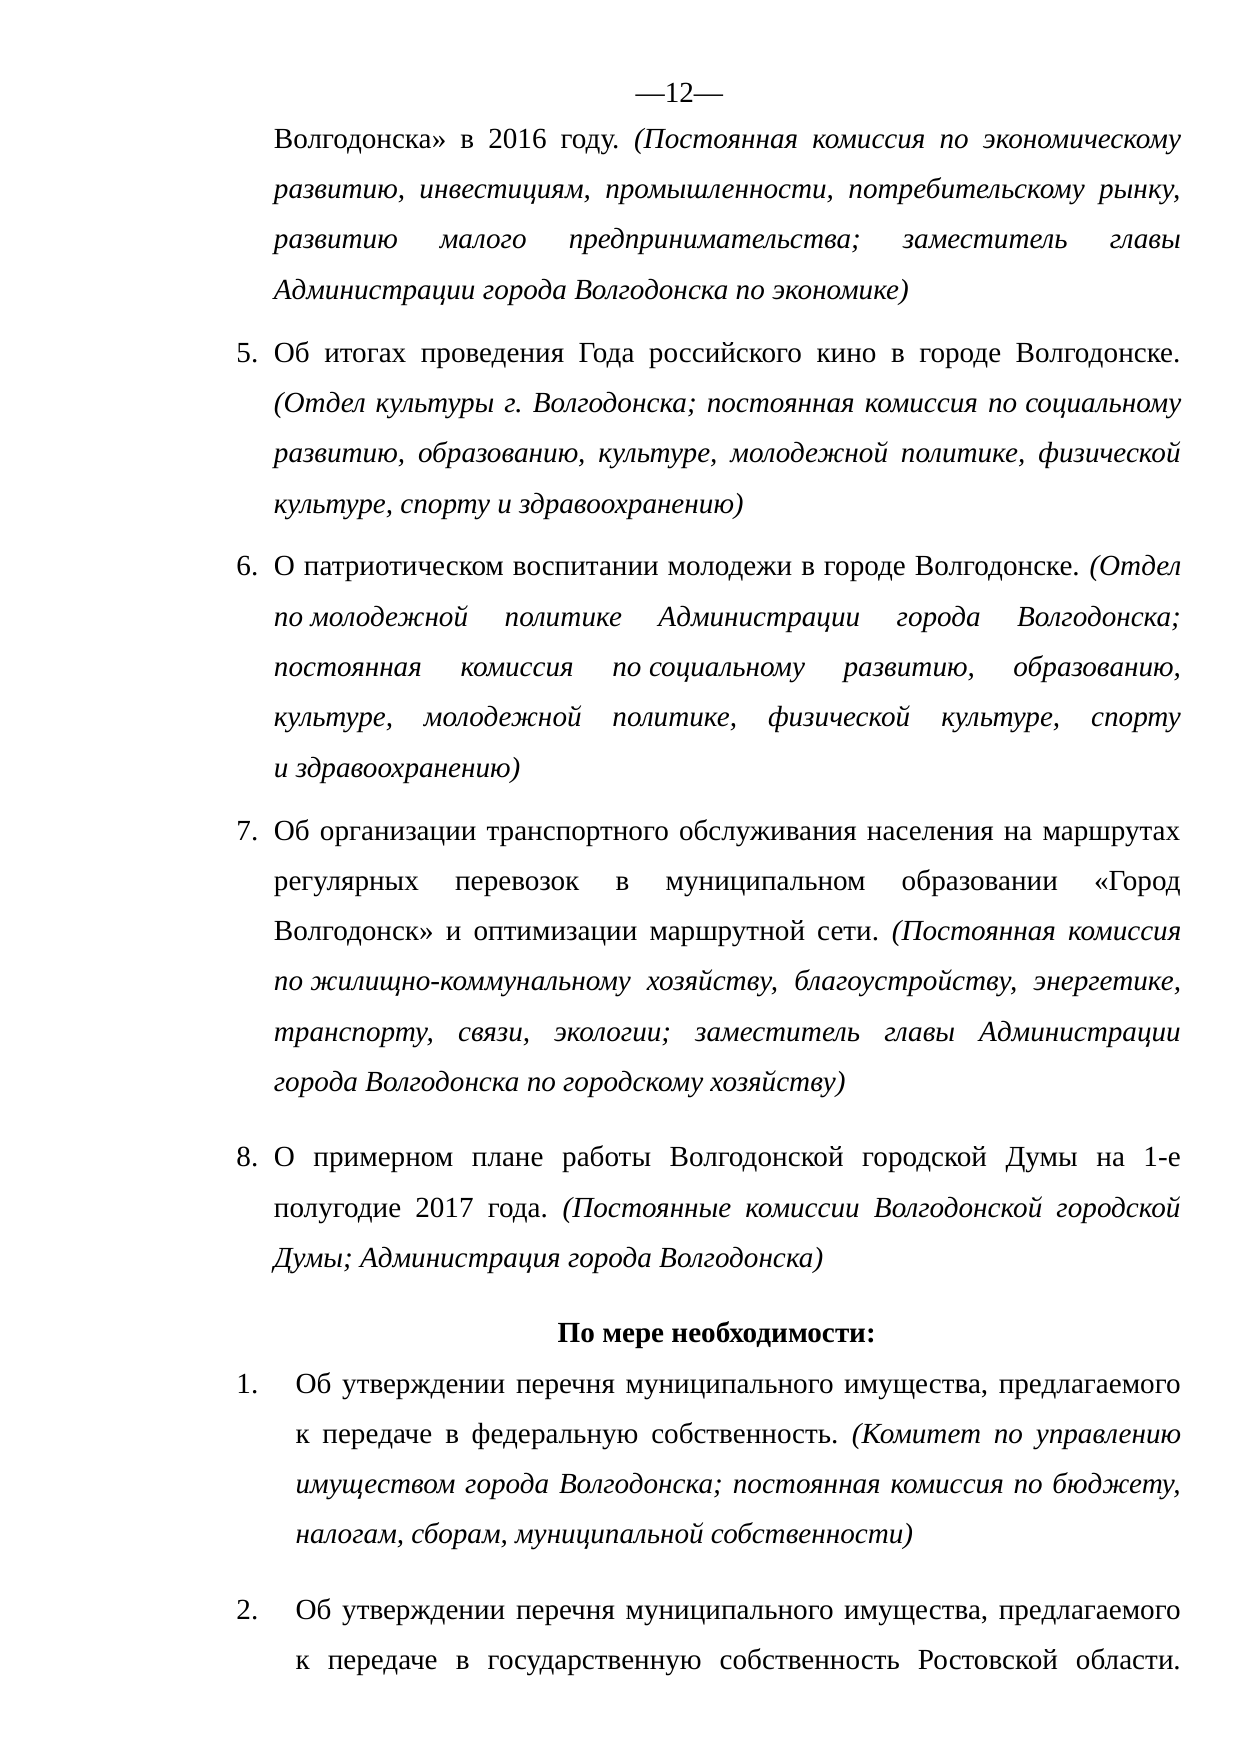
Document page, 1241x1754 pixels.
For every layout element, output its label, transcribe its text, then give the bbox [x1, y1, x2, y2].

text По мере необходимости: [177, 1315, 1181, 1349]
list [236, 121, 1181, 306]
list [236, 1592, 1181, 1676]
list Об организации транспортного обслуживания населения на маршрутах регулярных перевозок в муниципальном образовании «Город Волгодонск» и оптимизации маршрутной сети. (Постоянная комиссия по жилищно-коммунальному хозяйству, благоустройству, энергетике, транспорту, связи, экологии; заместитель главы Администрации города Волгодонска по городскому хозяйству) [236, 813, 1181, 1098]
list Об утверждении перечня муниципального имущества, предлагаемого к передаче в федеральную собственность. (Комитет по управлению имуществом города Волгодонска; постоянная комиссия по бюджету, налогам, сборам, муниципальной собственности) [236, 1366, 1181, 1550]
list О примерном плане работы Волгодонской городской Думы на 1-е полугодие 2017 года. (Постоянные комиссии Волгодонской городской Думы; Администрация города Волгодонска) [236, 1139, 1181, 1274]
list О патриотическом воспитании молодежи в городе Волгодонске. (Отдел по молодежной политике Администрации города Волгодонска; постоянная комиссия по социальному развитию, образованию, культуре, молодежной политике, физической культуре, спорту и здравоохранению) [236, 548, 1181, 783]
list Об итогах проведения Года российского кино в городе Волгодонске. (Отдел культуры г. Волгодонска; постоянная комиссия по социальному развитию, образованию, культуре, молодежной политике, физической культуре, спорту и здравоохранению) [236, 335, 1181, 519]
